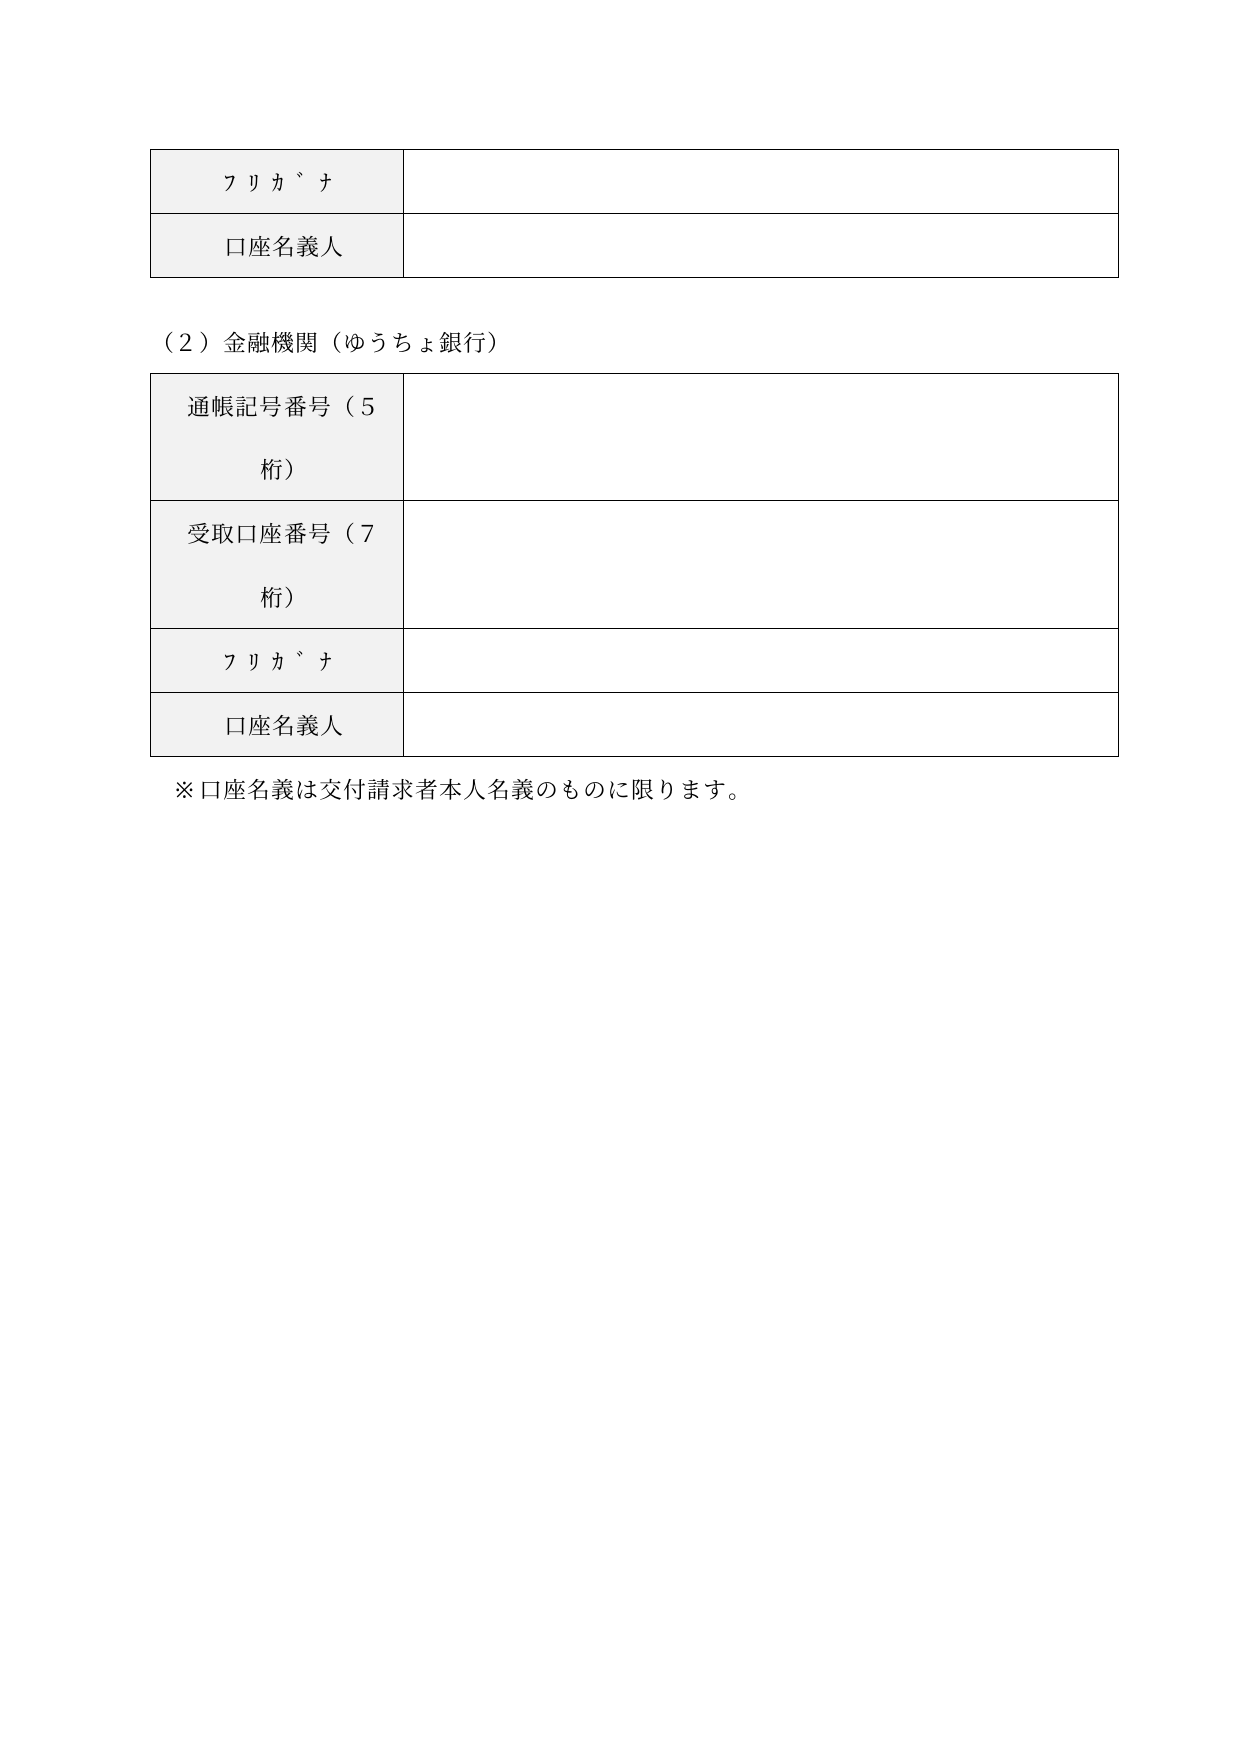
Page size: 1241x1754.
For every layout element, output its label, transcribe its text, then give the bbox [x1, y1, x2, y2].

table_cell [404, 150, 1118, 213]
text ※口座名義は交付請求者本人名義のものに限ります。 [151, 757, 1089, 820]
text （２）金融機関（ゆうちょ銀行） [151, 310, 1089, 373]
table_cell 口座名義人 [151, 693, 403, 756]
table_cell [404, 214, 1118, 277]
table_cell [404, 693, 1118, 756]
table_cell ﾌﾘｶﾞﾅ [151, 150, 403, 213]
table_header [404, 374, 1118, 500]
table_cell [404, 629, 1118, 692]
table_cell ﾌﾘｶﾞﾅ [151, 629, 403, 692]
table_cell 受取口座番号（７桁） [151, 501, 403, 628]
table_header 通帳記号番号（５桁） [151, 374, 403, 500]
table_cell 口座名義人 [151, 214, 403, 277]
table_cell [404, 501, 1118, 628]
